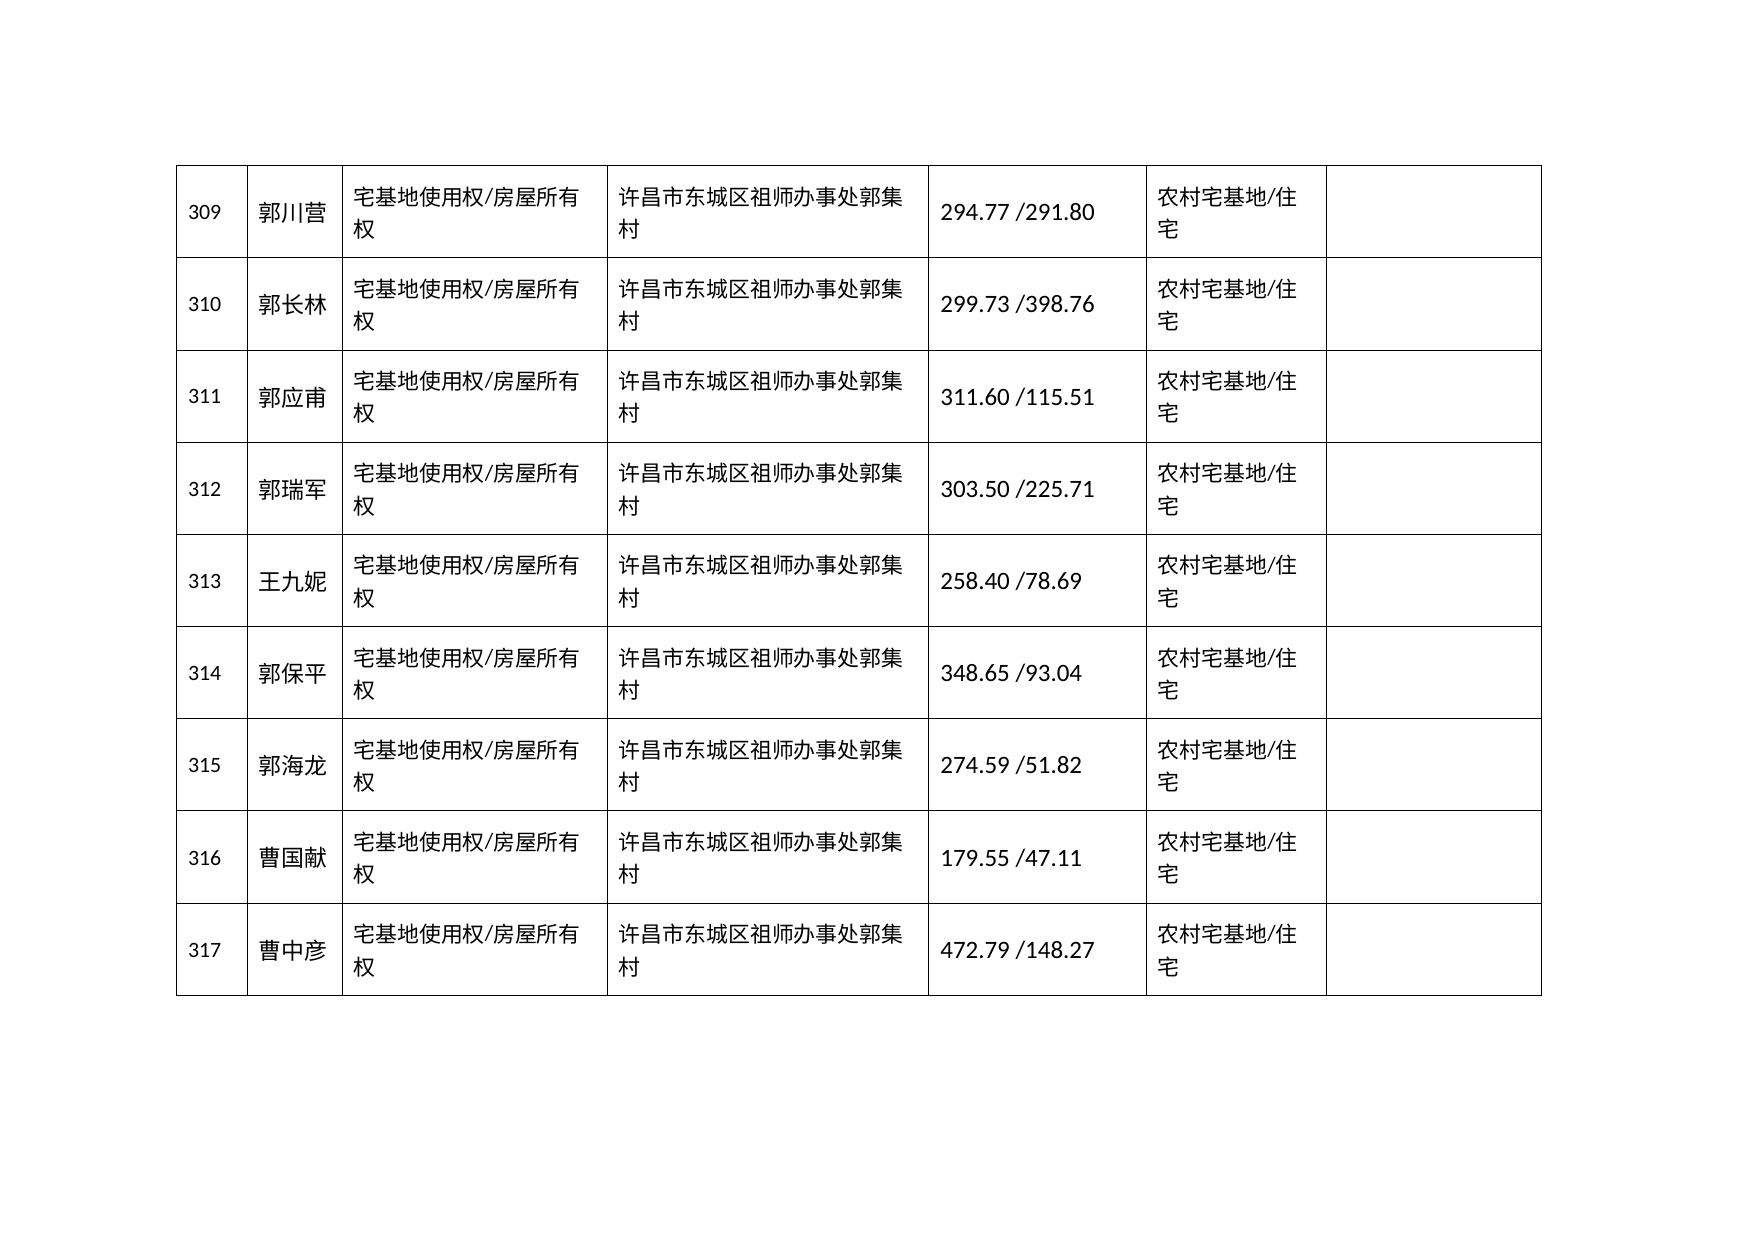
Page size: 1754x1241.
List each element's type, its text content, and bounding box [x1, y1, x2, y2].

table_cell 312 [177, 443, 247, 534]
table_cell 宅基地使用权/房屋所有权 [343, 811, 607, 903]
table_cell 303.50 /225.71 [929, 443, 1146, 534]
table_cell [1327, 443, 1541, 534]
table_cell 316 [177, 811, 247, 903]
table_cell 309 [177, 166, 247, 257]
table_cell 宅基地使用权/房屋所有权 [343, 904, 607, 995]
table_cell [1327, 811, 1541, 903]
table_cell 258.40 /78.69 [929, 535, 1146, 626]
table_cell 472.79 /148.27 [929, 904, 1146, 995]
table_cell 许昌市东城区祖师办事处郭集村 [608, 443, 928, 534]
table_cell 310 [177, 258, 247, 349]
table_cell 农村宅基地/住宅 [1147, 627, 1326, 718]
table_cell 宅基地使用权/房屋所有权 [343, 443, 607, 534]
table_cell 宅基地使用权/房屋所有权 [343, 258, 607, 349]
table_cell 郭长林 [248, 258, 342, 349]
table_cell 宅基地使用权/房屋所有权 [343, 627, 607, 718]
table_cell 179.55 /47.11 [929, 811, 1146, 903]
table_cell 315 [177, 719, 247, 810]
table_cell 348.65 /93.04 [929, 627, 1146, 718]
table_cell 许昌市东城区祖师办事处郭集村 [608, 351, 928, 442]
table_cell 许昌市东城区祖师办事处郭集村 [608, 535, 928, 626]
table_cell 宅基地使用权/房屋所有权 [343, 351, 607, 442]
table_cell 274.59 /51.82 [929, 719, 1146, 810]
table_cell 许昌市东城区祖师办事处郭集村 [608, 904, 928, 995]
table_cell 299.73 /398.76 [929, 258, 1146, 349]
table_cell 宅基地使用权/房屋所有权 [343, 166, 607, 257]
table_cell 许昌市东城区祖师办事处郭集村 [608, 811, 928, 903]
table_cell 311.60 /115.51 [929, 351, 1146, 442]
table_cell 曹国献 [248, 811, 342, 903]
table_cell [1327, 535, 1541, 626]
table_cell 农村宅基地/住宅 [1147, 166, 1326, 257]
table_cell 郭应甫 [248, 351, 342, 442]
table_cell [1327, 258, 1541, 349]
table_cell 郭海龙 [248, 719, 342, 810]
table_cell 郭瑞军 [248, 443, 342, 534]
table_cell [1327, 904, 1541, 995]
table_cell [1327, 166, 1541, 257]
table_cell 农村宅基地/住宅 [1147, 719, 1326, 810]
table_cell 许昌市东城区祖师办事处郭集村 [608, 627, 928, 718]
table_cell 王九妮 [248, 535, 342, 626]
table_cell 农村宅基地/住宅 [1147, 443, 1326, 534]
table_cell 宅基地使用权/房屋所有权 [343, 535, 607, 626]
table_cell [1327, 719, 1541, 810]
table_cell 313 [177, 535, 247, 626]
table_cell 郭保平 [248, 627, 342, 718]
table_cell 311 [177, 351, 247, 442]
table_cell 农村宅基地/住宅 [1147, 258, 1326, 349]
table_cell 曹中彦 [248, 904, 342, 995]
table_cell 农村宅基地/住宅 [1147, 904, 1326, 995]
table_cell 314 [177, 627, 247, 718]
table_cell 294.77 /291.80 [929, 166, 1146, 257]
table_cell 宅基地使用权/房屋所有权 [343, 719, 607, 810]
table_cell 许昌市东城区祖师办事处郭集村 [608, 166, 928, 257]
table_cell [1327, 351, 1541, 442]
table_cell [1327, 627, 1541, 718]
table_cell 317 [177, 904, 247, 995]
table_cell 农村宅基地/住宅 [1147, 535, 1326, 626]
table_cell 郭川营 [248, 166, 342, 257]
table_cell 农村宅基地/住宅 [1147, 811, 1326, 903]
table_cell 许昌市东城区祖师办事处郭集村 [608, 719, 928, 810]
table_cell 农村宅基地/住宅 [1147, 351, 1326, 442]
table_cell 许昌市东城区祖师办事处郭集村 [608, 258, 928, 349]
